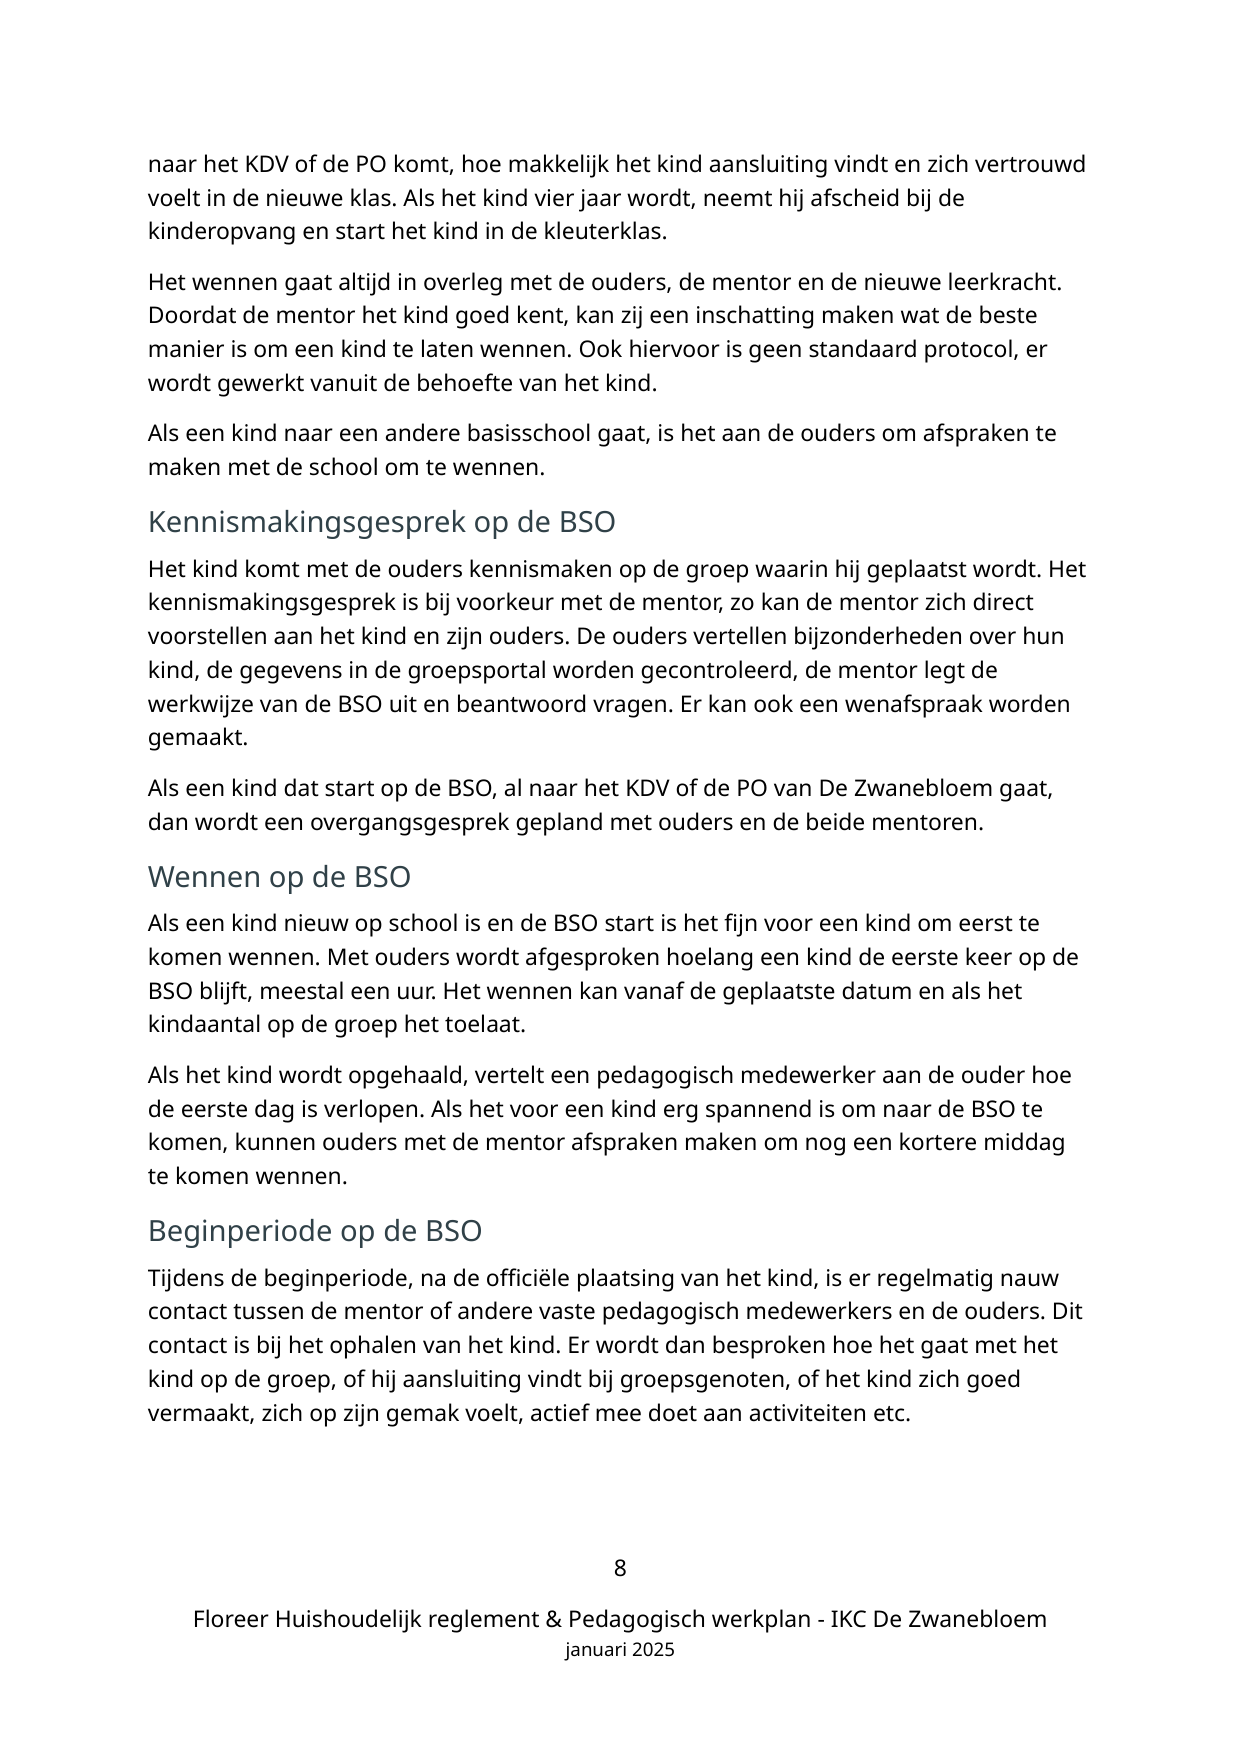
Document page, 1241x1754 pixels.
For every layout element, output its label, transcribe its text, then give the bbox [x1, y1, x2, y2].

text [148, 148, 1092, 246]
text Het wennen gaat altijd in overleg met de ouders, de mentor en de nieuwe leerkracht. Doordat de mentor het kind goed kent, kan zij een inschatting maken wat de beste manier is om een kind te laten wennen. Ook hiervoor is geen standaard protocol, er wordt gewerkt vanuit de behoefte van het kind. [148, 266, 1092, 398]
text Als een kind dat start op de BSO, al naar het KDV of de PO van De Zwanebloem gaat, dan wordt een overgangsgesprek gepland met ouders en de beide mentoren. [148, 772, 1092, 837]
subtitle Beginperiode op de BSO [148, 1210, 1092, 1250]
text Het kind komt met de ouders kennismaken op de groep waarin hij geplaatst wordt. Het kennismakingsgesprek is bij voorkeur met de mentor, zo kan de mentor zich direct voorstellen aan het kind en zijn ouders. De ouders vertellen bijzonderheden over hun kind, de gegevens in de groepsportal worden gecontroleerd, de mentor legt de werkwijze van de BSO uit en beantwoord vragen. Er kan ook een wenafspraak worden gemaakt. [148, 553, 1092, 753]
subtitle Kennismakingsgesprek op de BSO [148, 501, 1092, 541]
text Als een kind naar een andere basisschool gaat, is het aan de ouders om afspraken te maken met de school om te wennen. [148, 417, 1092, 482]
text Als het kind wordt opgehaald, vertelt een pedagogisch medewerker aan de ouder hoe de eerste dag is verlopen. Als het voor een kind erg spannend is om naar de BSO te komen, kunnen ouders met de mentor afspraken maken om nog een kortere middag te komen wennen. [148, 1059, 1092, 1191]
text Tijdens de beginperiode, na de officiële plaatsing van het kind, is er regelmatig nauw contact tussen de mentor of andere vaste pedagogisch medewerkers en de ouders. Dit contact is bij het ophalen van het kind. Er wordt dan besproken hoe het gaat met het kind op de groep, of hij aansluiting vindt bij groepsgenoten, of het kind zich goed vermaakt, zich op zijn gemak voelt, actief mee doet aan activiteiten etc. [148, 1262, 1092, 1428]
text Als een kind nieuw op school is en de BSO start is het fijn voor een kind om eerst te komen wennen. Met ouders wordt afgesproken hoelang een kind de eerste keer op de BSO blijft, meestal een uur. Het wennen kan vanaf de geplaatste datum en als het kindaantal op de groep het toelaat. [148, 907, 1092, 1039]
subtitle Wennen op de BSO [148, 856, 1092, 896]
